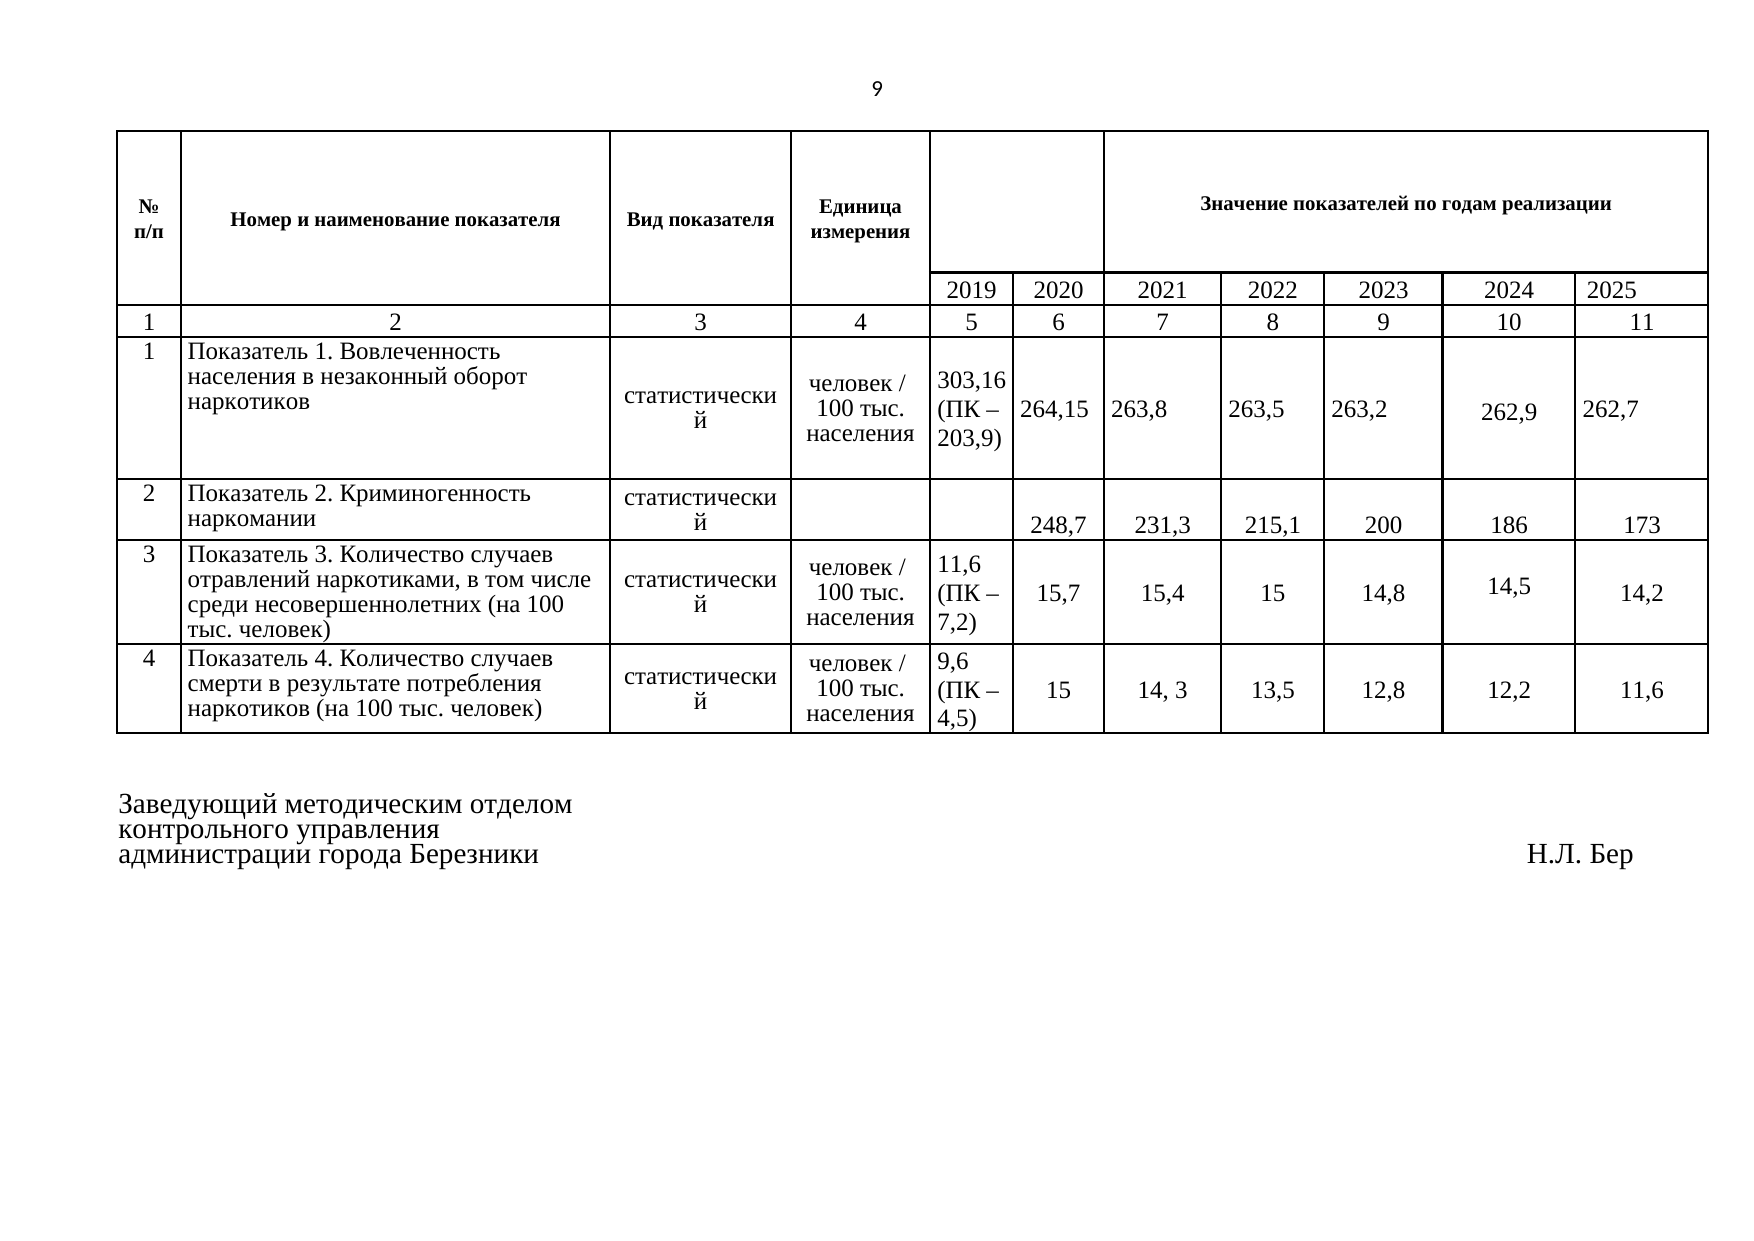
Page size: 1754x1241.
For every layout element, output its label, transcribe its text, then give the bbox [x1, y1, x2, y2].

table_cell 15,7 [1014, 541, 1103, 642]
table_cell 2 [118, 480, 180, 539]
table_cell человек / 100 тыс. населения [792, 645, 929, 732]
table_cell 10 [1444, 306, 1574, 336]
table_cell 173 [1576, 480, 1707, 539]
table_cell 14, 3 [1105, 645, 1220, 732]
table_cell 9 [1325, 306, 1441, 336]
table_cell 262,9 [1444, 338, 1574, 478]
table_cell 7 [1105, 306, 1220, 336]
table_cell 3 [118, 541, 180, 642]
table_cell 14,5 [1444, 541, 1574, 642]
table_cell 14,8 [1325, 541, 1441, 642]
table_cell 262,7 [1576, 338, 1707, 478]
table_header [931, 132, 1103, 271]
table_header Номер и наименование показателя [182, 132, 609, 304]
table_cell 215,1 [1222, 480, 1323, 539]
table_cell Показатель 3. Количество случаев отравлений наркотиками, в том числе среди несовершеннолетних (на 100 тыс. человек) [182, 541, 609, 642]
table_cell 3 [611, 306, 790, 336]
table_cell статистический [611, 645, 790, 732]
table_cell 2022 [1222, 274, 1323, 304]
table_cell 15,4 [1105, 541, 1220, 642]
table_cell 15 [1222, 541, 1323, 642]
table_cell 6 [1014, 306, 1103, 336]
table_cell 263,8 [1105, 338, 1220, 478]
text контрольного управления [118, 819, 1636, 844]
table_cell [931, 480, 1012, 539]
table_cell статистический [611, 541, 790, 642]
table_cell 12,8 [1325, 645, 1441, 732]
table_cell 263,5 [1222, 338, 1323, 478]
table_cell 15 [1014, 645, 1103, 732]
table_cell 11,6 (ПК – 7,2) [931, 541, 1012, 642]
table_cell человек / 100 тыс. населения [792, 338, 929, 478]
table_header № п/п [118, 132, 180, 304]
table_cell 263,2 [1325, 338, 1441, 478]
table_cell 200 [1325, 480, 1441, 539]
table_cell 2021 [1105, 274, 1220, 304]
table_cell 1 [118, 306, 180, 336]
table_cell 8 [1222, 306, 1323, 336]
table_cell 14,2 [1576, 541, 1707, 642]
table_cell Показатель 2. Криминогенность наркомании [182, 480, 609, 539]
table_cell 11,6 [1576, 645, 1707, 732]
table_cell 5 [931, 306, 1012, 336]
table_cell 231,3 [1105, 480, 1220, 539]
table_cell Показатель 1. Вовлеченность населения в незаконный оборот наркотиков [182, 338, 609, 478]
table_cell 248,7 [1014, 480, 1103, 539]
table_cell 2023 [1325, 274, 1441, 304]
table_header Единица измерения [792, 132, 929, 304]
table_cell 1 [118, 338, 180, 478]
table_cell [792, 480, 929, 539]
table_cell Показатель 4. Количество случаев смерти в результате потребления наркотиков (на 100 тыс. человек) [182, 645, 609, 732]
table_cell 2020 [1014, 274, 1103, 304]
table_cell 4 [118, 645, 180, 732]
text Заведующий методическим отделом [118, 794, 1636, 819]
table_cell 12,2 [1444, 645, 1574, 732]
table_cell 264,15 [1014, 338, 1103, 478]
table_cell 186 [1444, 480, 1574, 539]
table_cell 9,6 (ПК – 4,5) [931, 645, 1012, 732]
table_cell статистический [611, 338, 790, 478]
table_cell 4 [792, 306, 929, 336]
table_cell 2024 [1444, 274, 1574, 304]
table_cell 2019 [931, 274, 1012, 304]
table_cell 2 [182, 306, 609, 336]
table_header Вид показателя [611, 132, 790, 304]
table_cell 2025 [1576, 274, 1707, 304]
table_cell 303,16 (ПК – 203,9) [931, 338, 1012, 478]
table_cell человек / 100 тыс. населения [792, 541, 929, 642]
table_cell 13,5 [1222, 645, 1323, 732]
table_header Значение показателей по годам реализации [1105, 132, 1707, 271]
table_cell статистический [611, 480, 790, 539]
table_cell 11 [1576, 306, 1707, 336]
text администрации города Березники Н.Л. Бер [118, 844, 1636, 869]
